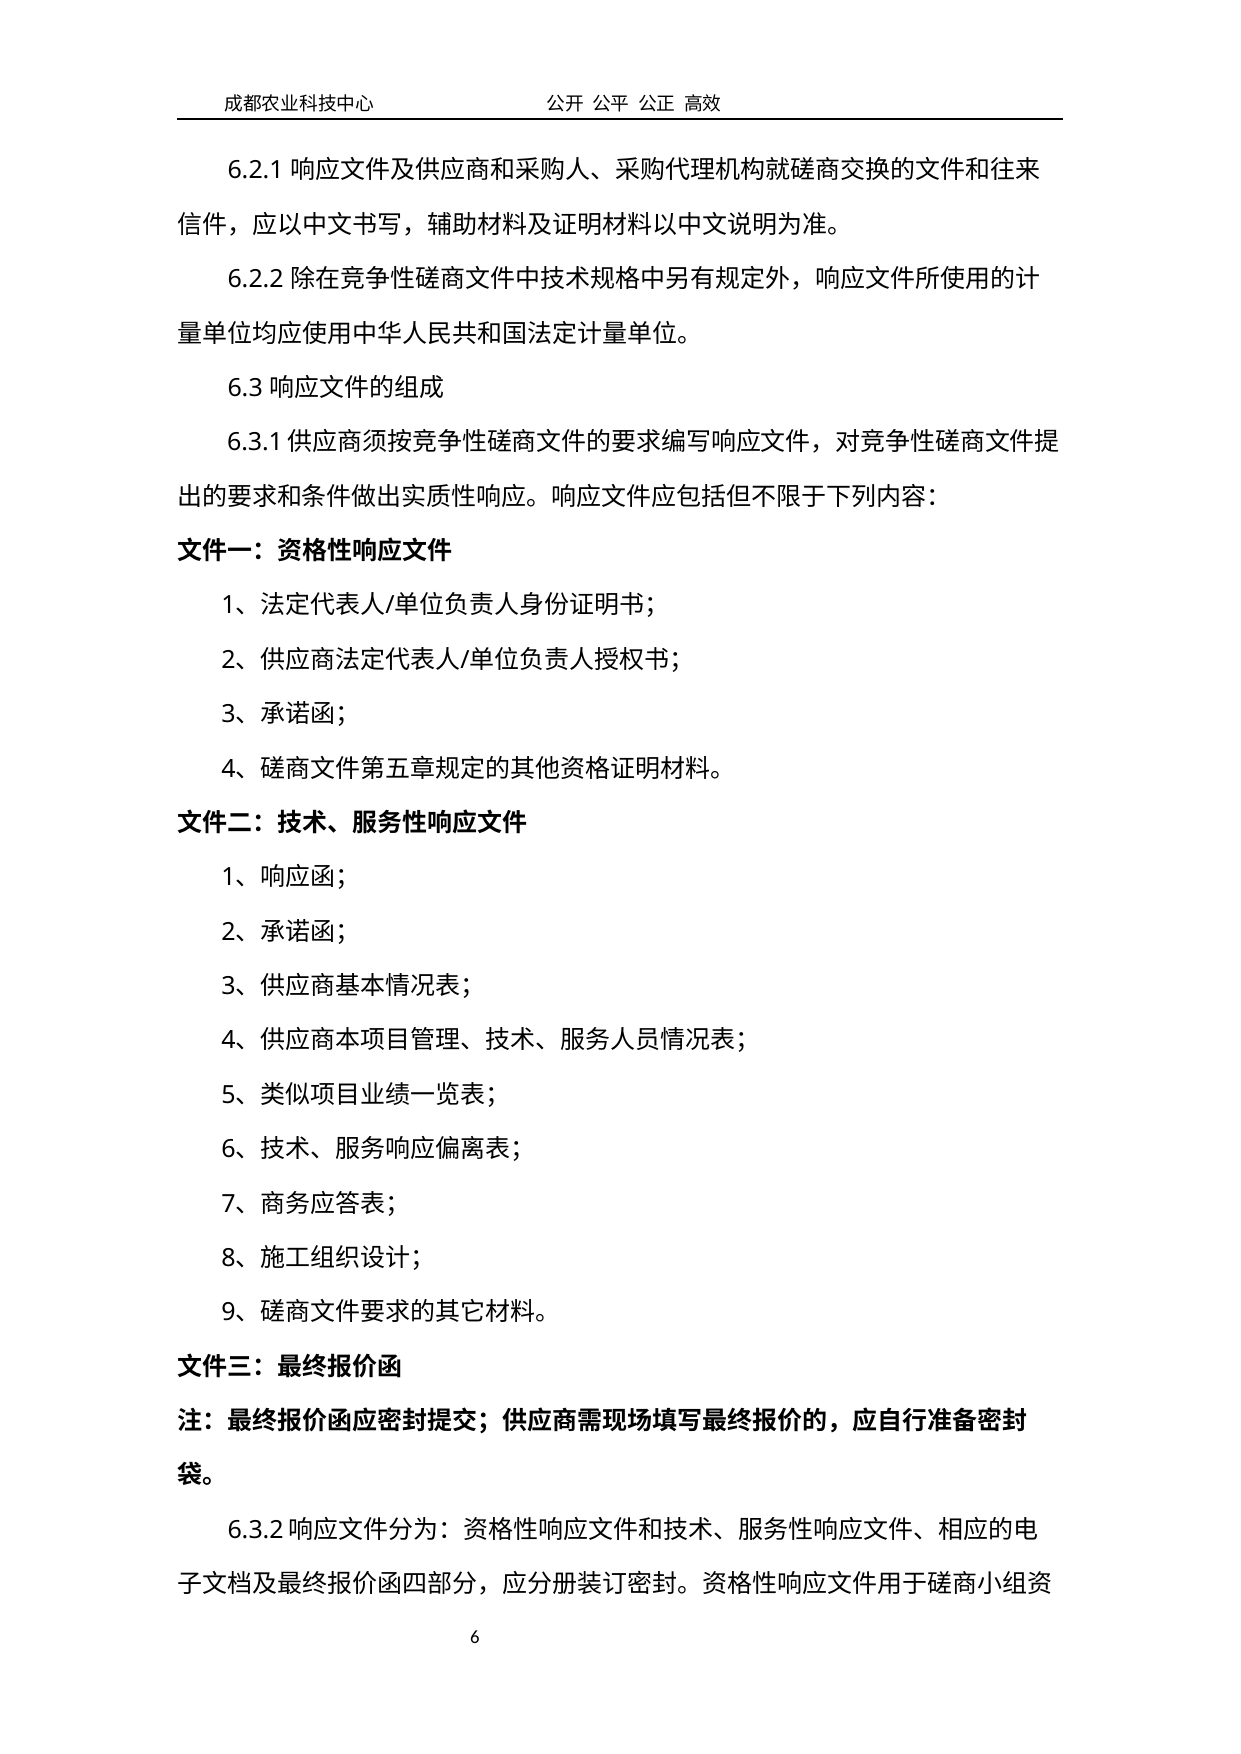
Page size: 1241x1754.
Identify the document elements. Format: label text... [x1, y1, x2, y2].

text 文件二：技术、服务性响应文件 [177, 802, 1063, 839]
text 6.2.1 响应文件及供应商和采购人、采购代理机构就磋商交换的文件和往来信件，应以中文书写，辅助材料及证明材料以中文说明为准。 [177, 150, 1063, 241]
text 6.3 响应文件的组成 [177, 367, 1063, 404]
text 6、技术、服务响应偏离表； [221, 1129, 1063, 1165]
text 文件一：资格性响应文件 [177, 531, 1063, 567]
text 文件三：最终报价函 [177, 1346, 1063, 1382]
text 3、供应商基本情况表； [221, 966, 1063, 1002]
text 5、类似项目业绩一览表； [221, 1074, 1063, 1111]
text 3、承诺函； [221, 694, 1063, 730]
text 1、响应函； [221, 857, 1063, 893]
text 6.2.2 除在竞争性磋商文件中技术规格中另有规定外，响应文件所使用的计量单位均应使用中华人民共和国法定计量单位。 [177, 259, 1063, 349]
text 8、施工组织设计； [221, 1237, 1063, 1274]
text 2、承诺函； [221, 911, 1063, 947]
text 9、磋商文件要求的其它材料。 [221, 1292, 1063, 1328]
text 4、磋商文件第五章规定的其他资格证明材料。 [221, 748, 1063, 784]
text 4、供应商本项目管理、技术、服务人员情况表； [221, 1020, 1063, 1056]
text 注：最终报价函应密封提交；供应商需现场填写最终报价的，应自行准备密封袋。 [177, 1401, 1063, 1491]
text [177, 1509, 1063, 1600]
text 2、供应商法定代表人/单位负责人授权书； [221, 639, 1063, 676]
text 6.3.1供应商须按竞争性磋商文件的要求编写响应文件，对竞争性磋商文件提出的要求和条件做出实质性响应。响应文件应包括但不限于下列内容： [177, 422, 1063, 512]
text 1、法定代表人/单位负责人身份证明书； [221, 585, 1063, 621]
text 7、商务应答表； [221, 1183, 1063, 1219]
